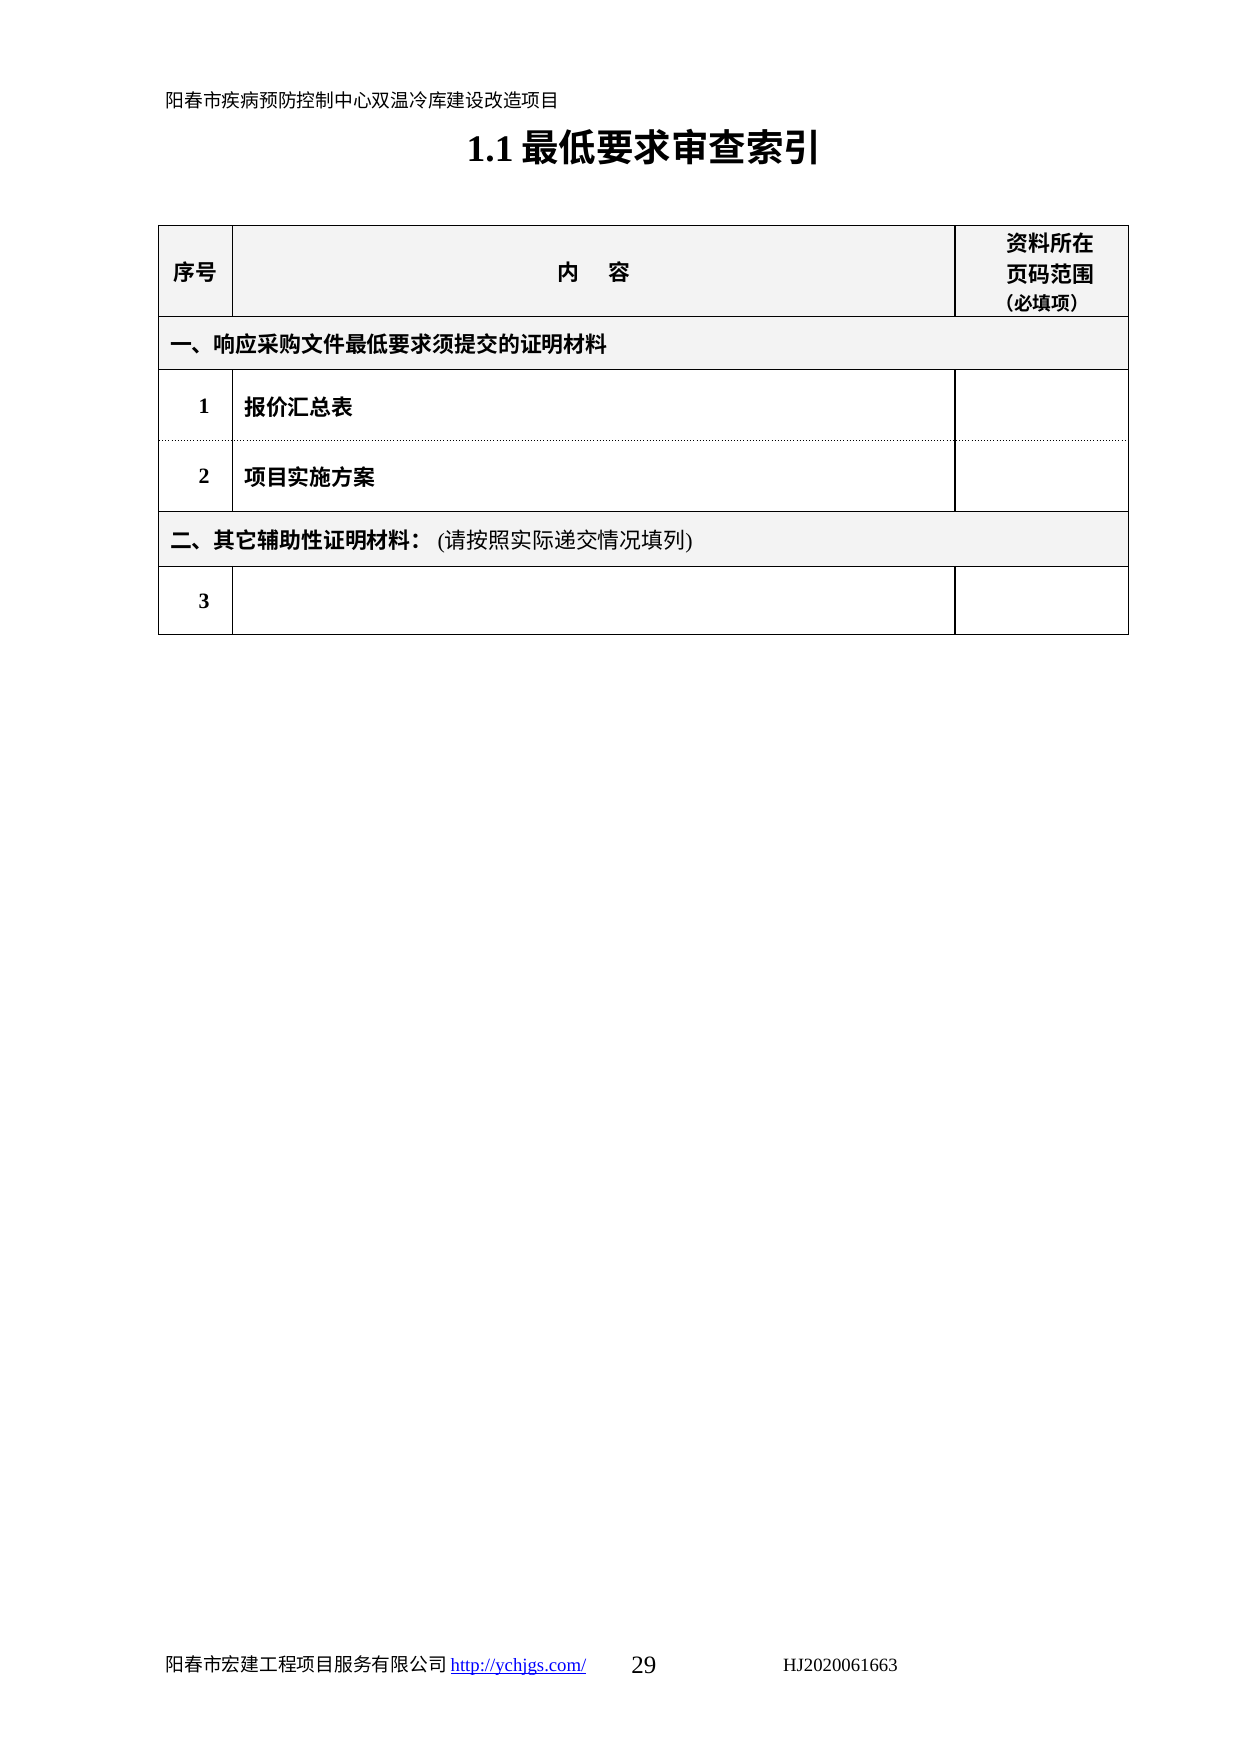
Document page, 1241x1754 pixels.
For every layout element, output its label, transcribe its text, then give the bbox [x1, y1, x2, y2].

table_cell [956, 567, 1128, 634]
table_header 资料所在 页码范围 （必填项） [956, 226, 1128, 316]
table_cell 一、响应采购文件最低要求须提交的证明材料 [159, 317, 1128, 369]
table_cell 项目实施方案 [233, 440, 954, 511]
subtitle 1.1最低要求审查索引 [165, 118, 1122, 172]
table_header 内 容 [233, 226, 954, 316]
table_cell 报价汇总表 [233, 370, 954, 440]
table_cell [159, 370, 232, 440]
table_cell [159, 440, 232, 511]
table_cell [956, 370, 1128, 440]
table_cell 二、其它辅助性证明材料： (请按照实际递交情况填列) [159, 512, 1128, 566]
table_cell [159, 567, 232, 634]
table_header 序号 [159, 226, 232, 316]
table_cell [956, 440, 1128, 511]
table_cell [233, 567, 954, 634]
